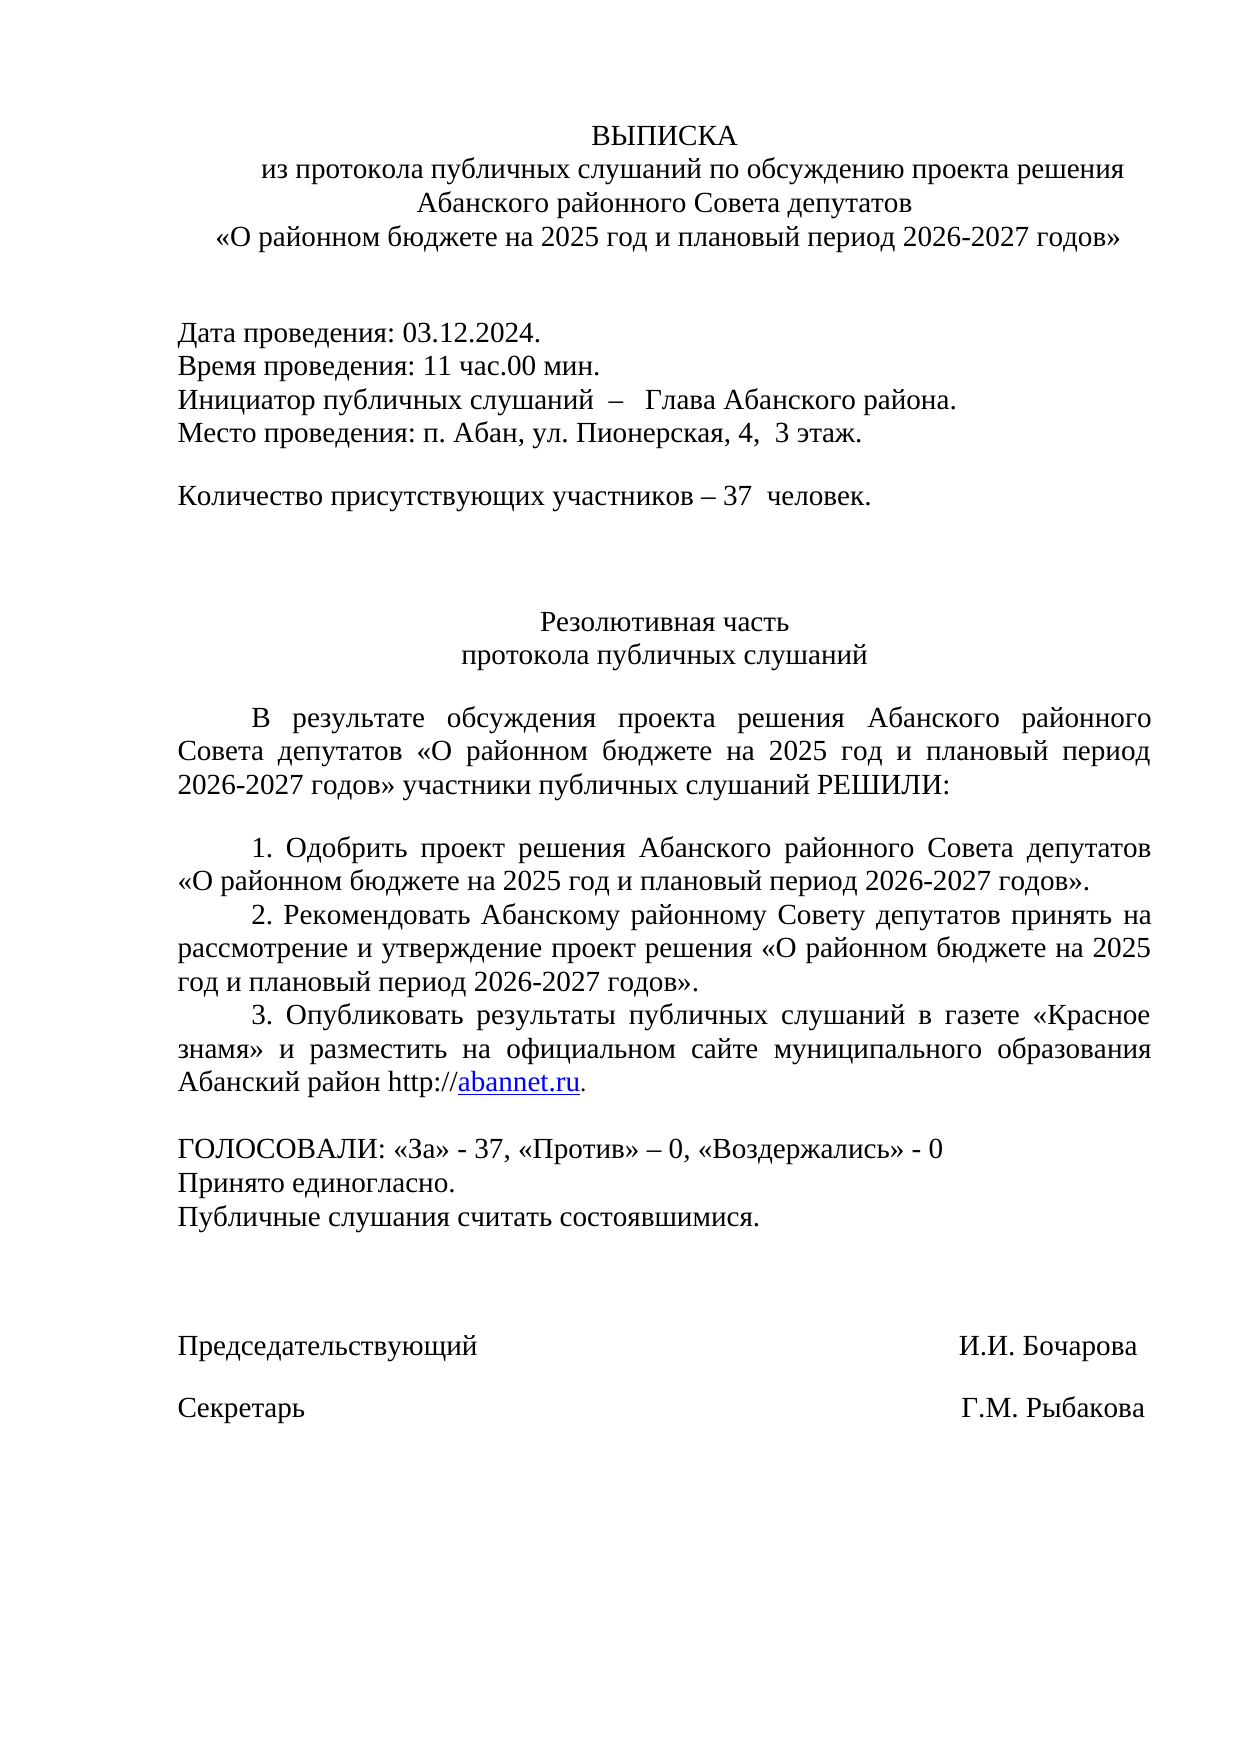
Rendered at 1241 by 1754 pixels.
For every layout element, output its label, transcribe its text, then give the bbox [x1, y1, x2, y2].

text 1. Одобрить проект решения Абанского районного Совета депутатов «О районном бюджете на 2025 год и плановый период 2026-2027 годов». [177, 830, 1152, 897]
text 2. Рекомендовать Абанскому районному Совету депутатов принять на рассмотрение и утверждение проект решения «О районном бюджете на 2025 год и плановый период 2026-2027 годов». [177, 897, 1152, 997]
text Резолютивная часть протокола публичных слушаний [177, 604, 1152, 671]
text Секретарь Г.М. Рыбакова [177, 1390, 1152, 1424]
text Публичные слушания считать состоявшимися. [177, 1199, 1152, 1232]
text из протокола публичных слушаний по обсуждению проекта решения Абанского районного Совета депутатов «О районном бюджете на 2025 год и плановый период 2026-2027 годов» [177, 152, 1152, 252]
text ГОЛОСОВАЛИ: «За» - 37, «Против» – 0, «Воздержались» - 0 [177, 1132, 1152, 1165]
text Дата проведения: 03.12.2024. Время проведения: 11 час.00 мин. Инициатор публичных слушаний – Глава Абанского района. Место проведения: п. Абан, ул. Пионерская, 4, 3 этаж. [177, 315, 1152, 449]
text Принято единогласно. [177, 1165, 1152, 1199]
text Количество присутствующих участников – 37 человек. [177, 478, 1152, 512]
text ВЫПИСКА [177, 118, 1152, 152]
text 3. Опубликовать результаты публичных слушаний в газете «Красное знамя» и разместить на официальном сайте муниципального образования Абанский район http://abannet.ru. [177, 997, 1152, 1098]
text В результате обсуждения проекта решения Абанского районного Совета депутатов «О районном бюджете на 2025 год и плановый период 2026-2027 годов» участники публичных слушаний РЕШИЛИ: [177, 700, 1152, 801]
text Председательствующий И.И. Бочарова [177, 1328, 1152, 1362]
